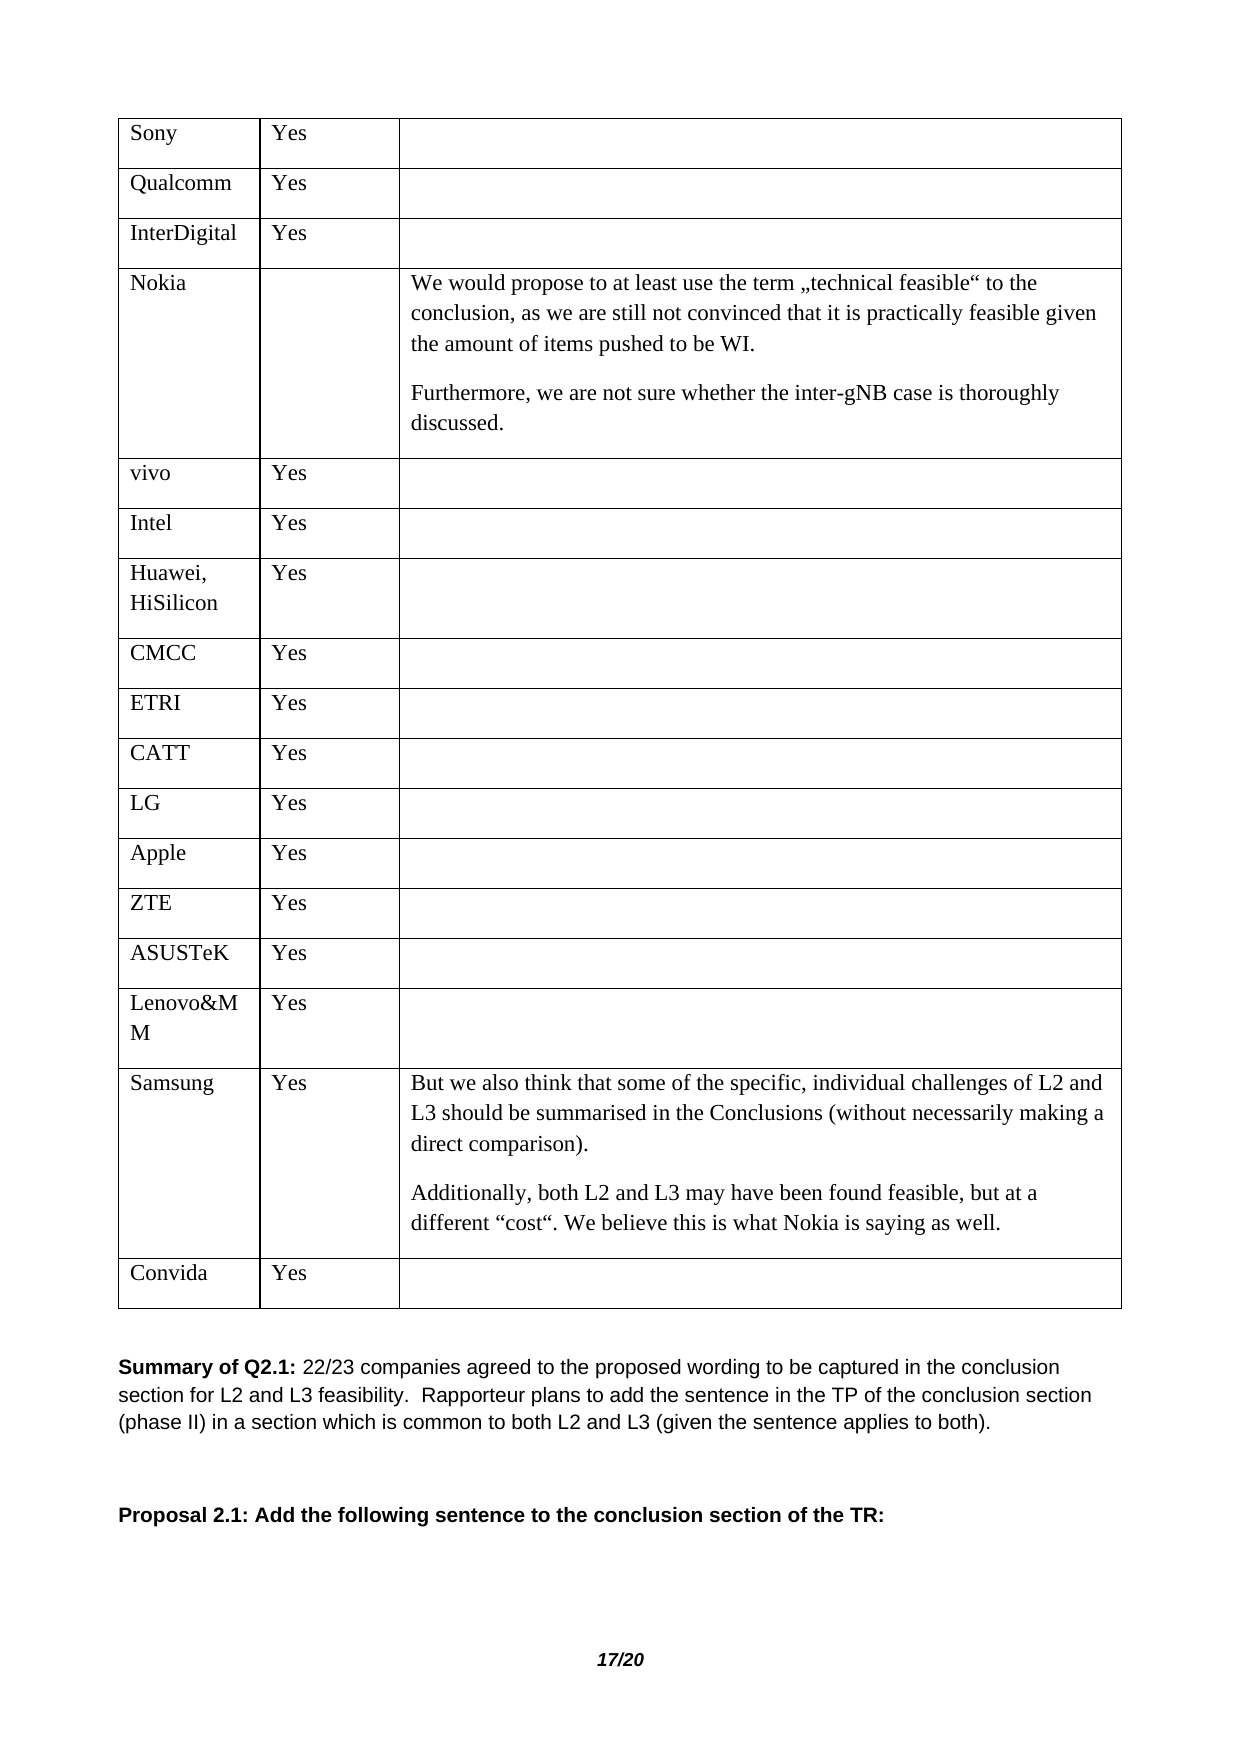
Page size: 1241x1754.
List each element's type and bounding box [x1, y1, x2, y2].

table_cell [400, 459, 1121, 508]
table_cell [261, 789, 399, 838]
table_cell [400, 639, 1121, 688]
table_cell [261, 1069, 399, 1258]
table_cell [119, 509, 259, 558]
table_cell [400, 789, 1121, 838]
table_cell [119, 889, 259, 938]
table_cell [119, 1069, 259, 1258]
table_cell [400, 839, 1121, 888]
table_cell [119, 169, 259, 218]
table_cell [261, 639, 399, 688]
table_cell [400, 689, 1121, 738]
table_cell [261, 889, 399, 938]
table_cell [400, 119, 1121, 168]
table_cell [261, 689, 399, 738]
table_cell [261, 169, 399, 218]
table_cell [119, 559, 259, 638]
table_cell [261, 839, 399, 888]
table_cell [400, 219, 1121, 268]
table_cell [400, 1259, 1121, 1308]
table_cell [119, 1259, 259, 1308]
table_cell [261, 939, 399, 988]
table_cell [261, 559, 399, 638]
table_cell [400, 509, 1121, 558]
table_cell [400, 559, 1121, 638]
table_cell [119, 269, 259, 458]
table_cell [400, 739, 1121, 788]
table_cell [261, 1259, 399, 1308]
table_cell [261, 739, 399, 788]
table_cell [261, 989, 399, 1068]
table_cell [400, 269, 1121, 458]
table_cell [119, 939, 259, 988]
table_cell [400, 169, 1121, 218]
table_cell [119, 789, 259, 838]
table_cell [400, 939, 1121, 988]
table_cell [119, 839, 259, 888]
table_cell [119, 639, 259, 688]
table_cell [261, 219, 399, 268]
table_cell [119, 119, 259, 168]
table_cell [261, 509, 399, 558]
table_cell [400, 989, 1121, 1068]
table_cell [400, 1069, 1121, 1258]
table_cell [119, 459, 259, 508]
table_cell [119, 689, 259, 738]
table_cell [119, 219, 259, 268]
table_cell [261, 119, 399, 168]
table_cell [400, 889, 1121, 938]
table_cell [261, 269, 399, 458]
table_cell [261, 459, 399, 508]
table_cell [119, 739, 259, 788]
table_cell [119, 989, 259, 1068]
